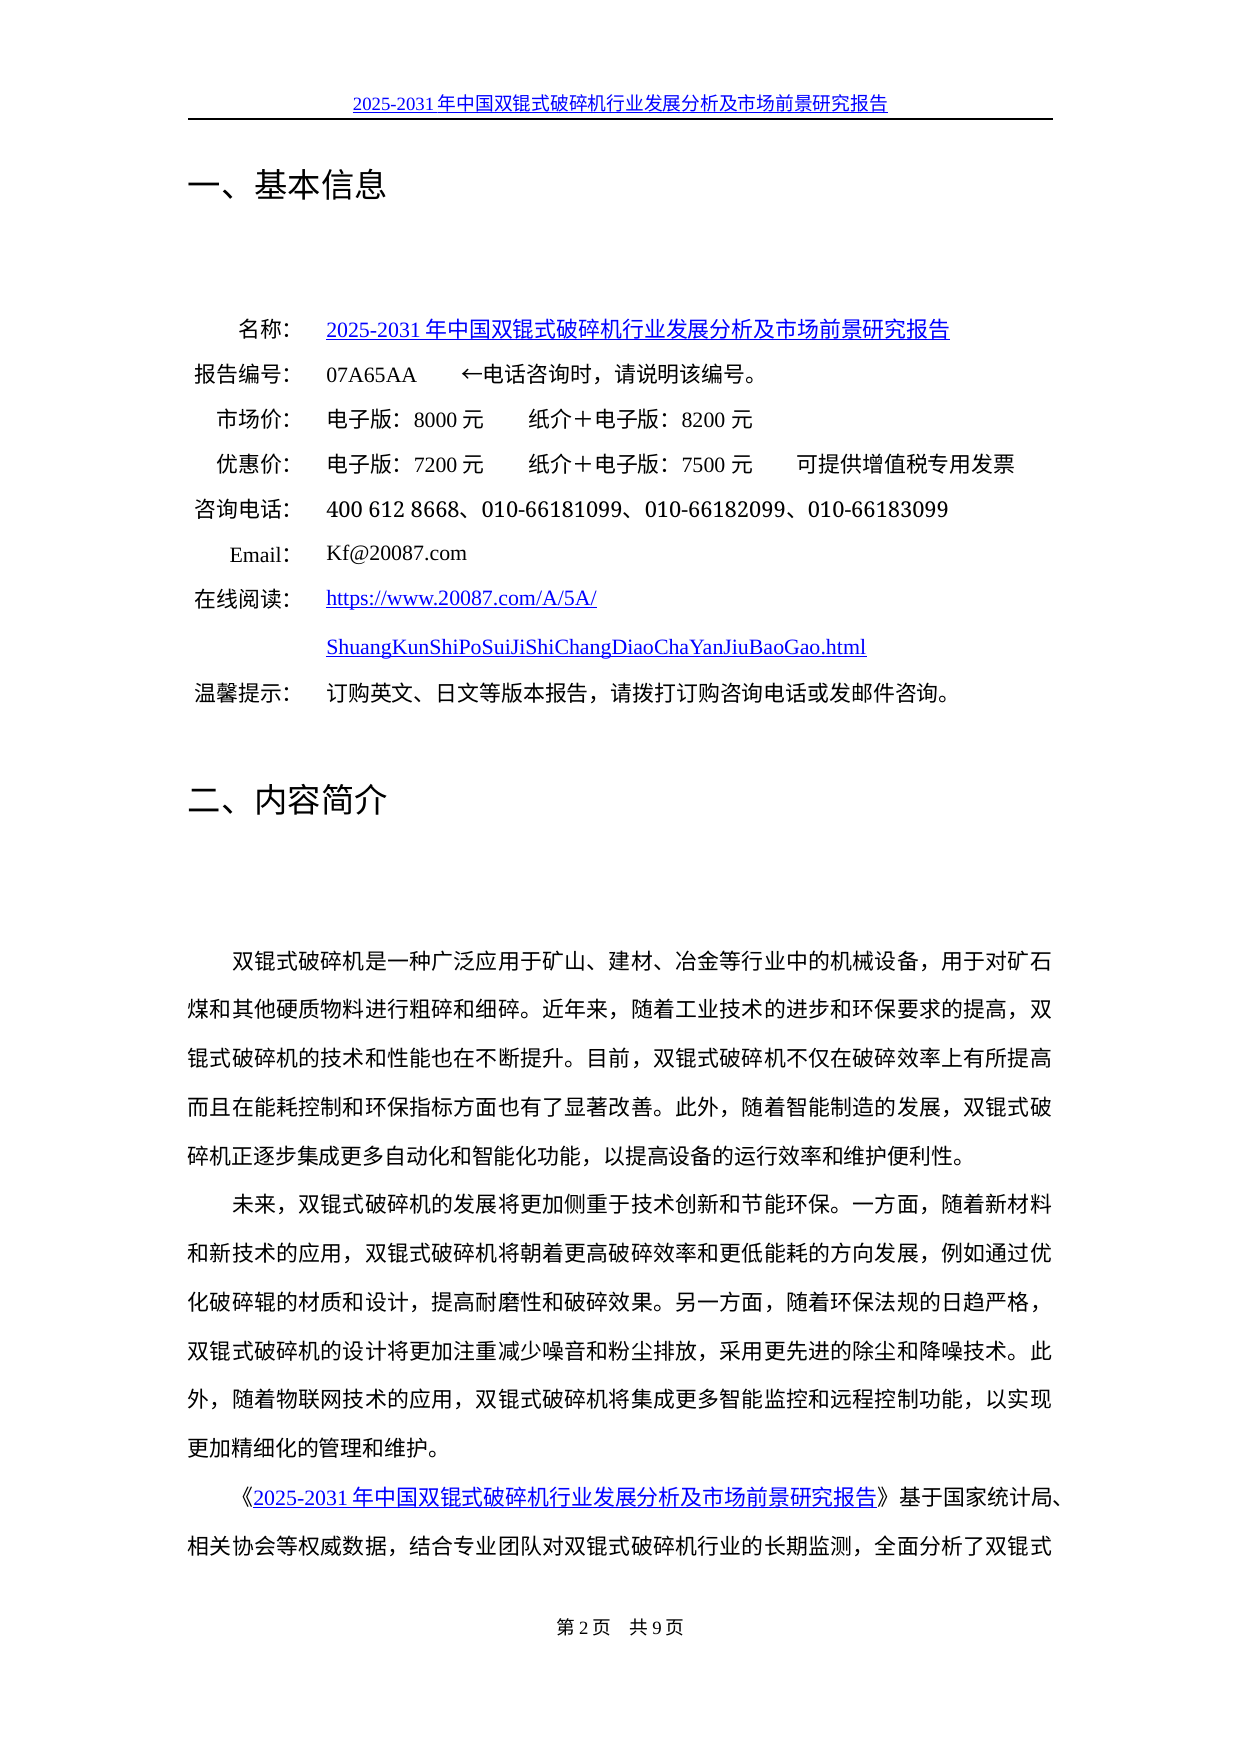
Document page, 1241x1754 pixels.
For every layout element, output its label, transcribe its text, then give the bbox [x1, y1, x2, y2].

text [187, 943, 1053, 1561]
table_cell 优惠价： [167, 447, 315, 492]
table_cell 市场价： [167, 402, 315, 447]
table_cell 07A65AA ←电话咨询时，请说明该编号。 [315, 357, 1073, 402]
title 二、内容简介 [187, 766, 1053, 831]
table_cell 在线阅读： [167, 582, 315, 675]
table_cell [315, 582, 1073, 675]
title 一、基本信息 [187, 150, 1053, 215]
table_header 名称： [167, 312, 315, 357]
table_cell 报告编号： [167, 357, 315, 402]
table_cell Kf@20087.com [315, 537, 1073, 582]
table_cell 订购英文、日文等版本报告，请拨打订购咨询电话或发邮件咨询。 [315, 675, 1073, 720]
table_cell 咨询电话： [167, 492, 315, 537]
table_cell 400 612 8668、010-66181099、010-66182099、010-66183099 [315, 492, 1073, 537]
table_cell 温馨提示： [167, 675, 315, 720]
table_cell 电子版：8000 元 纸介＋电子版：8200 元 [315, 402, 1073, 447]
table_cell 电子版：7200 元 纸介＋电子版：7500 元 可提供增值税专用发票 [315, 447, 1073, 492]
table_cell Email： [167, 537, 315, 582]
table_header 2025-2031年中国双锟式破碎机行业发展分析及市场前景研究报告 [315, 312, 1073, 357]
